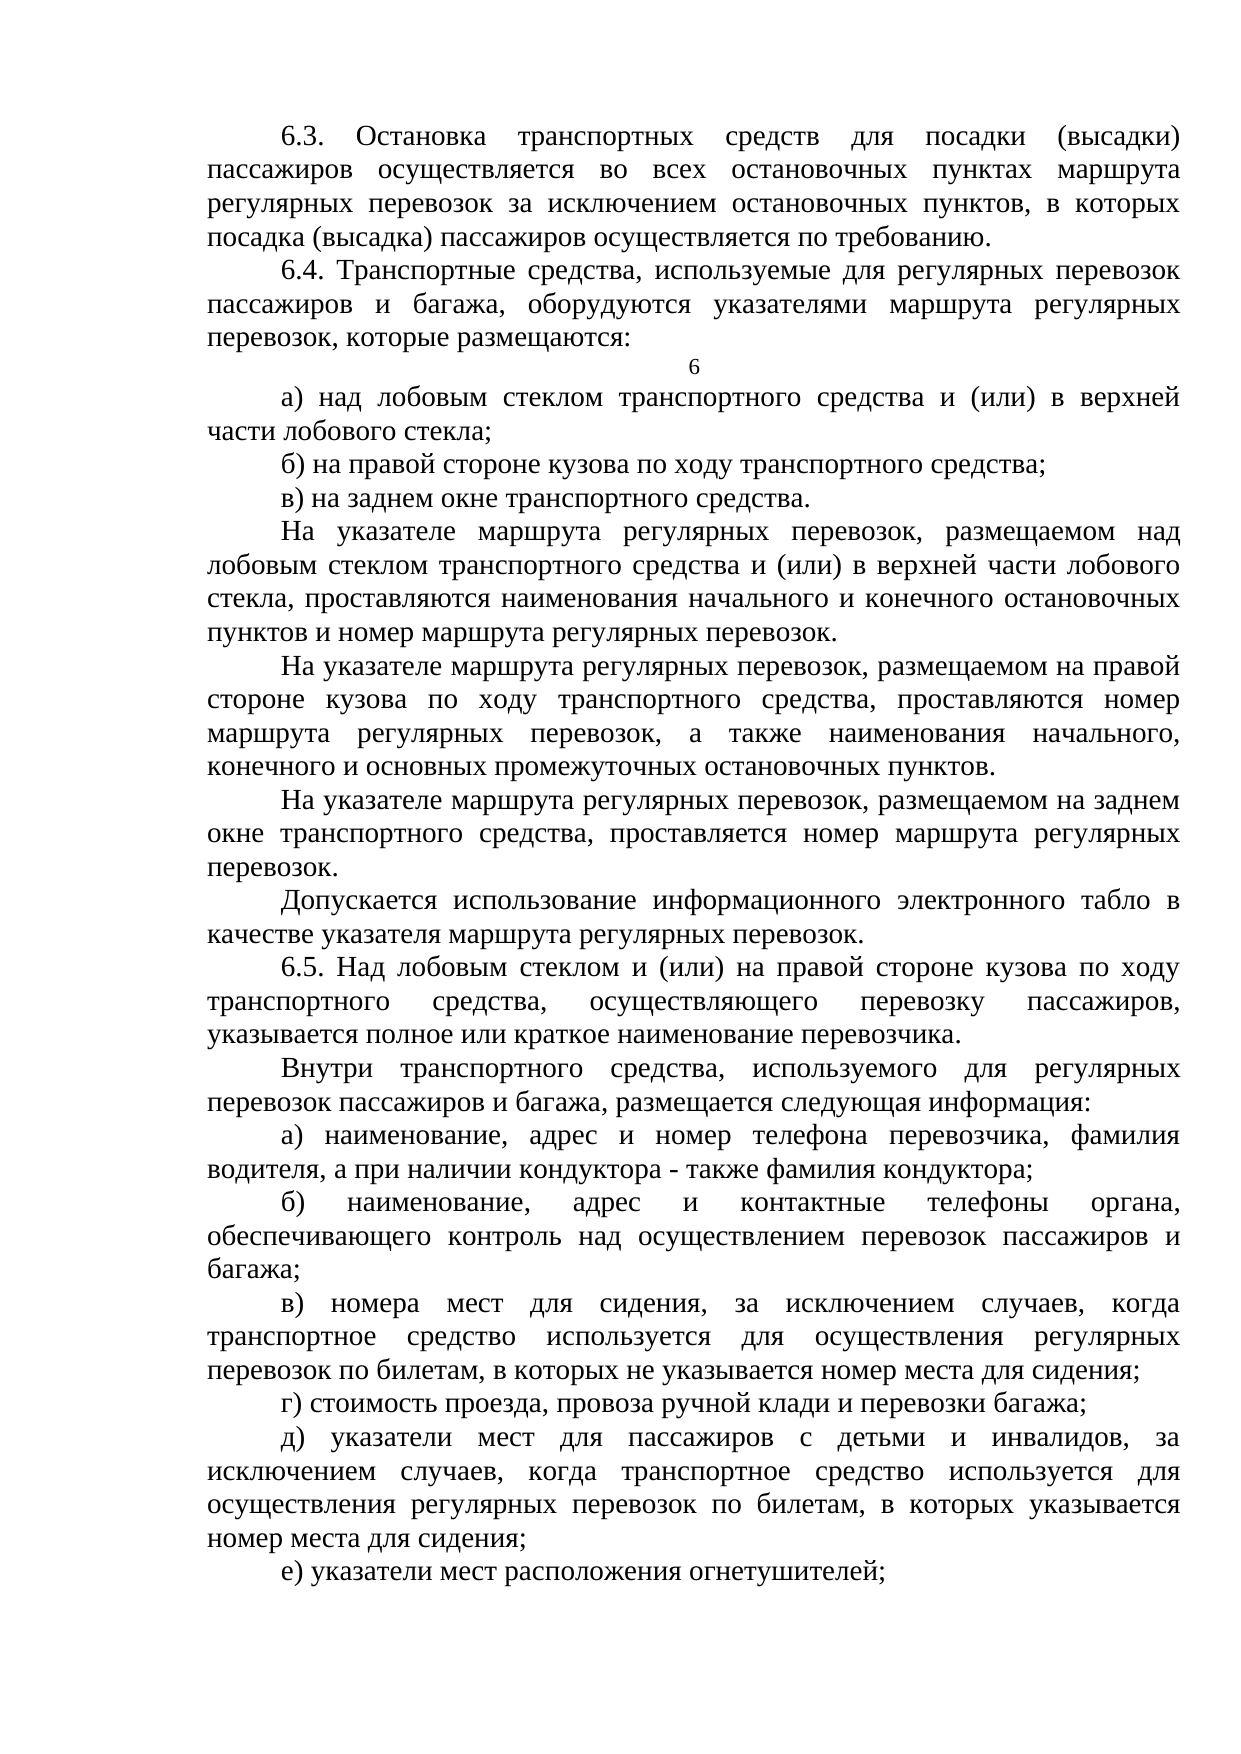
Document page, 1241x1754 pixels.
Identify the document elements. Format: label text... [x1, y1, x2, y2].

text 6.4. Транспортные средства, используемые для регулярных перевозок пассажиров и багажа, оборудуются указателями маршрута регулярных перевозок, которые размещаются: [207, 252, 1181, 353]
text На указателе маршрута регулярных перевозок, размещаемом на правой стороне кузова по ходу транспортного средства, проставляются номер маршрута регулярных перевозок, а также наименования начального, конечного и основных промежуточных остановочных пунктов. [207, 648, 1181, 782]
text в) на заднем окне транспортного средства. [207, 480, 1181, 513]
text 6.5. Над лобовым стеклом и (или) на правой стороне кузова по ходу транспортного средства, осуществляющего перевозку пассажиров, указывается полное или краткое наименование перевозчика. [207, 949, 1181, 1050]
text На указателе маршрута регулярных перевозок, размещаемом на заднем окне транспортного средства, проставляется номер маршрута регулярных перевозок. [207, 782, 1181, 882]
text На указателе маршрута регулярных перевозок, размещаемом над лобовым стеклом транспортного средства и (или) в верхней части лобового стекла, проставляются наименования начального и конечного остановочных пунктов и номер маршрута регулярных перевозок. [207, 513, 1181, 648]
text д) указатели мест для пассажиров с детьми и инвалидов, за исключением случаев, когда транспортное средство используется для осуществления регулярных перевозок по билетам, в которых указывается номер места для сидения; [207, 1419, 1181, 1553]
text е) указатели мест расположения огнетушителей; [207, 1553, 1181, 1587]
text б) на правой стороне кузова по ходу транспортного средства; [207, 446, 1181, 480]
text а) наименование, адрес и номер телефона перевозчика, фамилия водителя, а при наличии кондуктора - также фамилия кондуктора; [207, 1117, 1181, 1184]
text 6.3. Остановка транспортных средств для посадки (высадки) пассажиров осуществляется во всех остановочных пунктах маршрута регулярных перевозок за исключением остановочных пунктов, в которых посадка (высадка) пассажиров осуществляется по требованию. [207, 118, 1181, 252]
text 6 [207, 353, 1181, 379]
text в) номера мест для сидения, за исключением случаев, когда транспортное средство используется для осуществления регулярных перевозок по билетам, в которых не указывается номер места для сидения; [207, 1285, 1181, 1386]
text г) стоимость проезда, провоза ручной клади и перевозки багажа; [207, 1386, 1181, 1419]
text Внутри транспортного средства, используемого для регулярных перевозок пассажиров и багажа, размещается следующая информация: [207, 1050, 1181, 1117]
text а) над лобовым стеклом транспортного средства и (или) в верхней части лобового стекла; [207, 379, 1181, 446]
text б) наименование, адрес и контактные телефоны органа, обеспечивающего контроль над осуществлением перевозок пассажиров и багажа; [207, 1184, 1181, 1285]
text Допускается использование информационного электронного табло в качестве указателя маршрута регулярных перевозок. [207, 882, 1181, 949]
